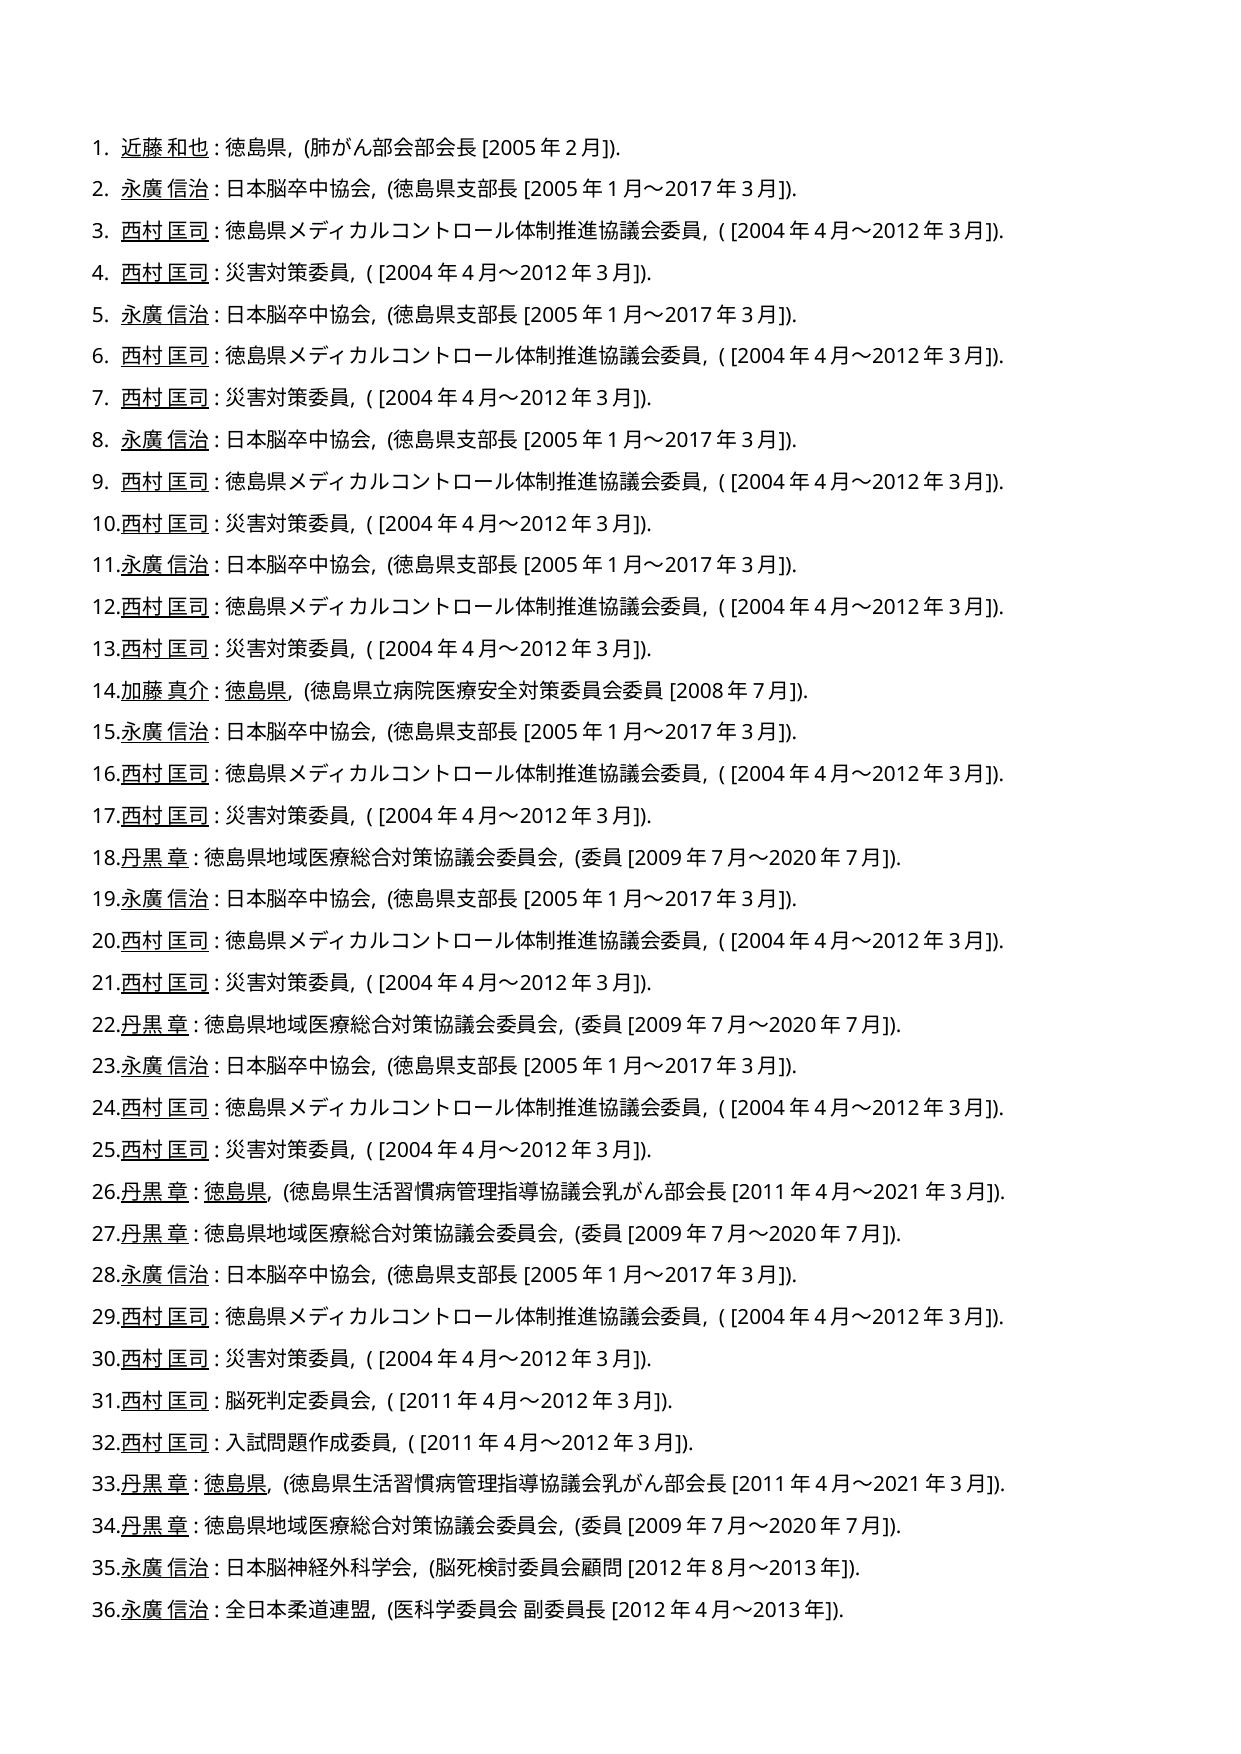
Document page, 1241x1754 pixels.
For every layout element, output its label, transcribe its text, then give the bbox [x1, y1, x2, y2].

list 西村 匡司 : 災害対策委員, ( [2004年4月〜2012年3月]). [92, 961, 1122, 1002]
list 丹黒 章 : 徳島県, (徳島県生活習慣病管理指導協議会乳がん部会長 [2011年4月〜2021年3月]). [92, 1169, 1122, 1211]
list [92, 1462, 1122, 1503]
list 永廣 信治 : 日本脳卒中協会, (徳島県支部長 [2005年1月〜2017年3月]). [92, 167, 1122, 209]
list 西村 匡司 : 災害対策委員, ( [2004年4月〜2012年3月]). [92, 793, 1122, 835]
list 永廣 信治 : 日本脳神経外科学会, (脳死検討委員会顧問 [2012年8月〜2013年]). [92, 1545, 1122, 1587]
list 西村 匡司 : 徳島県メディカルコントロール体制推進協議会委員, ( [2004年4月〜2012年3月]). [92, 1295, 1122, 1336]
list 西村 匡司 : 徳島県メディカルコントロール体制推進協議会委員, ( [2004年4月〜2012年3月]). [92, 459, 1122, 501]
list 西村 匡司 : 災害対策委員, ( [2004年4月〜2012年3月]). [92, 250, 1122, 292]
list 西村 匡司 : 徳島県メディカルコントロール体制推進協議会委員, ( [2004年4月〜2012年3月]). [92, 1086, 1122, 1128]
list 永廣 信治 : 全日本柔道連盟, (医科学委員会 副委員長 [2012年4月〜2013年]). [92, 1587, 1122, 1629]
list 丹黒 章 : 徳島県地域医療総合対策協議会委員会, (委員 [2009年7月〜2020年7月]). [92, 1002, 1122, 1044]
list 西村 匡司 : 災害対策委員, ( [2004年4月〜2012年3月]). [92, 376, 1122, 417]
list 丹黒 章 : 徳島県地域医療総合対策協議会委員会, (委員 [2009年7月〜2020年7月]). [92, 835, 1122, 877]
list 丹黒 章 : 徳島県地域医療総合対策協議会委員会, (委員 [2009年7月〜2020年7月]). [92, 1503, 1122, 1545]
list 西村 匡司 : 徳島県メディカルコントロール体制推進協議会委員, ( [2004年4月〜2012年3月]). [92, 334, 1122, 376]
list 永廣 信治 : 日本脳卒中協会, (徳島県支部長 [2005年1月〜2017年3月]). [92, 877, 1122, 919]
list 永廣 信治 : 日本脳卒中協会, (徳島県支部長 [2005年1月〜2017年3月]). [92, 1044, 1122, 1086]
list 永廣 信治 : 日本脳卒中協会, (徳島県支部長 [2005年1月〜2017年3月]). [92, 1253, 1122, 1295]
list 西村 匡司 : 徳島県メディカルコントロール体制推進協議会委員, ( [2004年4月〜2012年3月]). [92, 919, 1122, 961]
list 永廣 信治 : 日本脳卒中協会, (徳島県支部長 [2005年1月〜2017年3月]). [92, 292, 1122, 334]
list 西村 匡司 : 徳島県メディカルコントロール体制推進協議会委員, ( [2004年4月〜2012年3月]). [92, 584, 1122, 626]
list 西村 匡司 : 災害対策委員, ( [2004年4月〜2012年3月]). [92, 626, 1122, 668]
list 近藤 和也 : 徳島県, (肺がん部会部会長 [2005年2月]). [92, 125, 1122, 167]
list 西村 匡司 : 災害対策委員, ( [2004年4月〜2012年3月]). [92, 1128, 1122, 1169]
list 西村 匡司 : 災害対策委員, ( [2004年4月〜2012年3月]). [92, 501, 1122, 543]
list 西村 匡司 : 徳島県メディカルコントロール体制推進協議会委員, ( [2004年4月〜2012年3月]). [92, 752, 1122, 793]
list 西村 匡司 : 徳島県メディカルコントロール体制推進協議会委員, ( [2004年4月〜2012年3月]). [92, 209, 1122, 250]
list 西村 匡司 : 脳死判定委員会, ( [2011年4月〜2012年3月]). [92, 1378, 1122, 1420]
list 永廣 信治 : 日本脳卒中協会, (徳島県支部長 [2005年1月〜2017年3月]). [92, 710, 1122, 752]
list 永廣 信治 : 日本脳卒中協会, (徳島県支部長 [2005年1月〜2017年3月]). [92, 417, 1122, 459]
list 丹黒 章 : 徳島県地域医療総合対策協議会委員会, (委員 [2009年7月〜2020年7月]). [92, 1211, 1122, 1253]
list 西村 匡司 : 入試問題作成委員, ( [2011年4月〜2012年3月]). [92, 1420, 1122, 1462]
list 永廣 信治 : 日本脳卒中協会, (徳島県支部長 [2005年1月〜2017年3月]). [92, 543, 1122, 584]
list 加藤 真介 : 徳島県, (徳島県立病院医療安全対策委員会委員 [2008年7月]). [92, 668, 1122, 710]
list 西村 匡司 : 災害対策委員, ( [2004年4月〜2012年3月]). [92, 1336, 1122, 1378]
